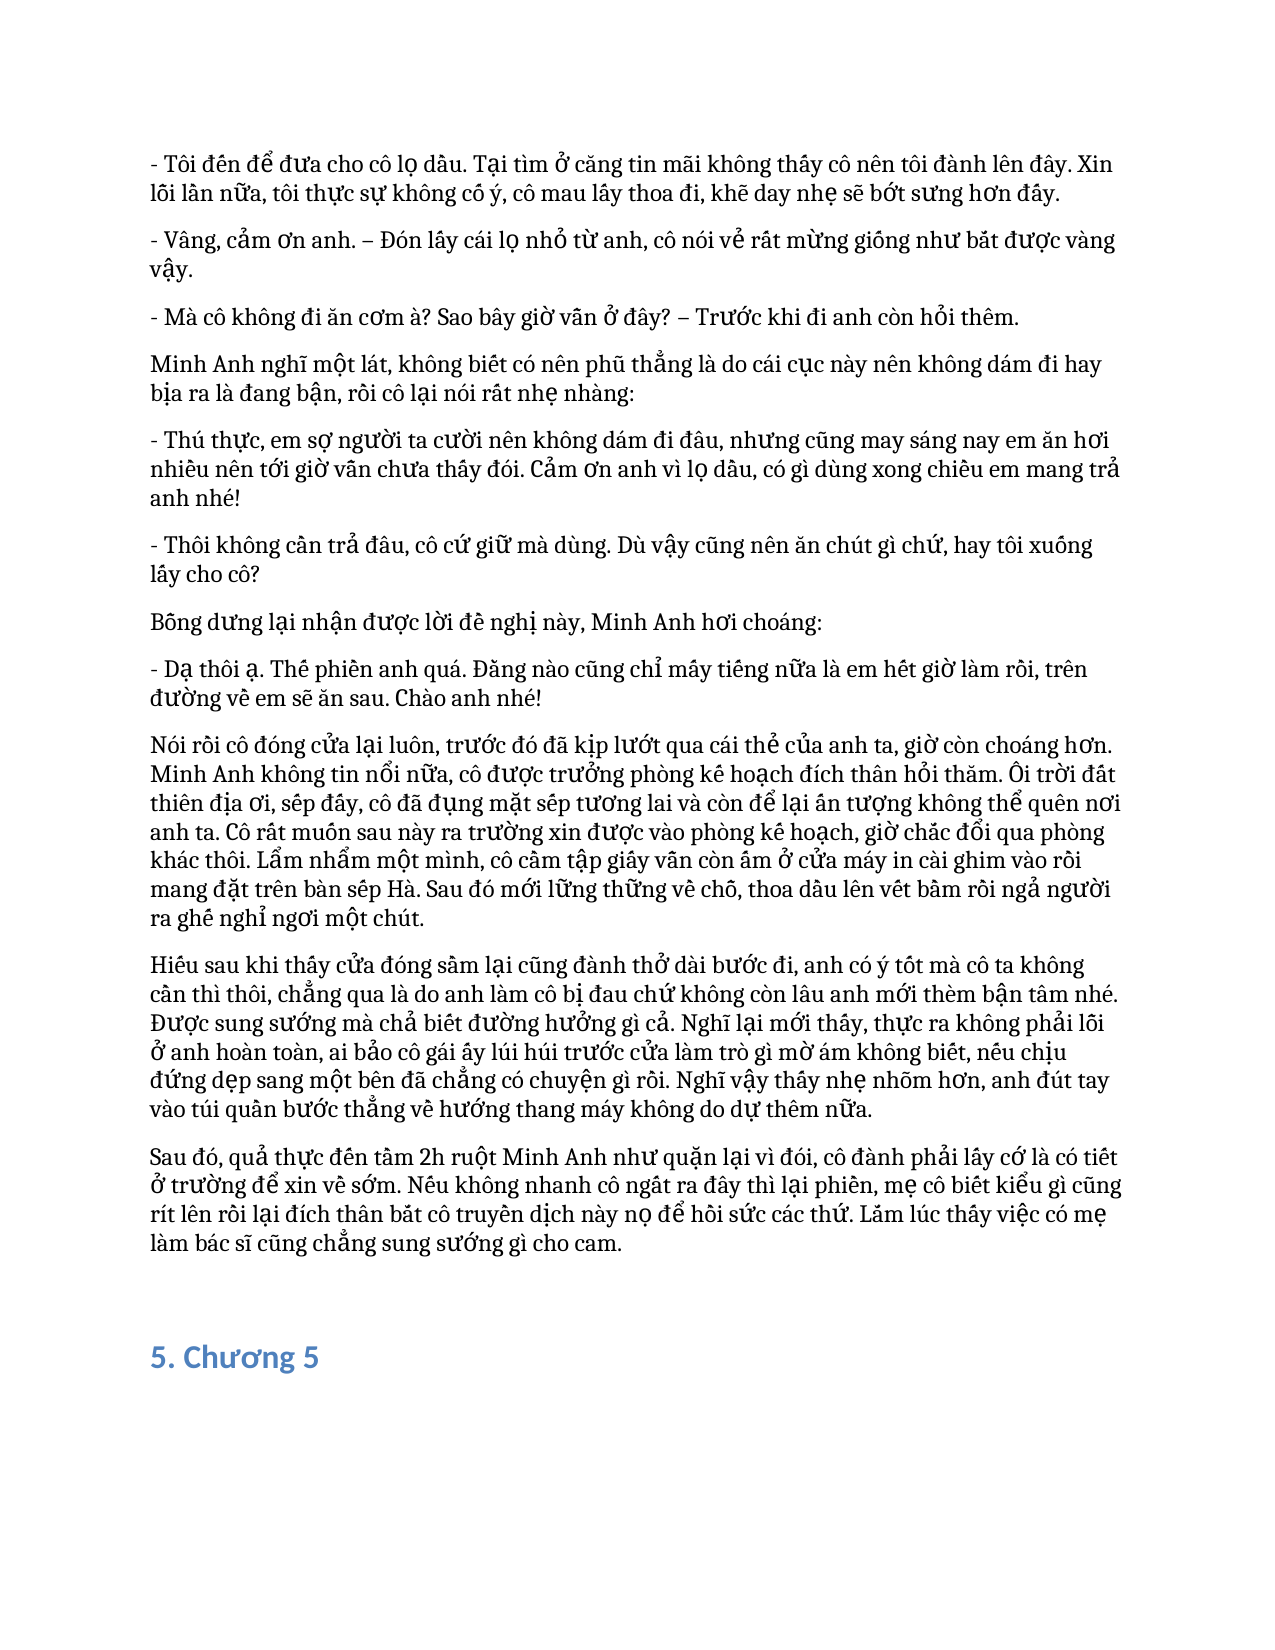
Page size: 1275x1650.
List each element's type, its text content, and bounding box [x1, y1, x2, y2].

text - Mà cô không đi ăn cơm à? Sao bây giờ vẫn ở đây? – Trước khi đi anh còn hỏi thêm. [150, 302, 1125, 331]
subtitle 5. Chương 5 [150, 1336, 1125, 1377]
text - Vâng, cảm ơn anh. – Đón lấy cái lọ nhỏ từ anh, cô nói vẻ rất mừng giống như bắt được vàng vậy. [150, 226, 1125, 284]
text - Dạ thôi ạ. Thế phiền anh quá. Đằng nào cũng chỉ mấy tiếng nữa là em hết giờ làm rồi, trên đường về em sẽ ăn sau. Chào anh nhé! [150, 655, 1125, 712]
text Minh Anh nghĩ một lát, không biết có nên phũ thẳng là do cái cục này nên không dám đi hay bịa ra là đang bận, rồi cô lại nói rất nhẹ nhàng: [150, 350, 1125, 407]
text Sau đó, quả thực đến tầm 2h ruột Minh Anh như quặn lại vì đói, cô đành phải lấy cớ là có tiết ở trường để xin về sớm. Nếu không nhanh cô ngất ra đây thì lại phiền, mẹ cô biết kiểu gì cũng rít lên rồi lại đích thân bắt cô truyền dịch này nọ để hồi sức các thứ. Lắm lúc thấy việc có mẹ làm bác sĩ cũng chẳng sung sướng gì cho cam. [150, 1142, 1125, 1315]
text - Thú thực, em sợ người ta cười nên không dám đi đâu, nhưng cũng may sáng nay em ăn hơi nhiều nên tới giờ vẫn chưa thấy đói. Cảm ơn anh vì lọ dầu, có gì dùng xong chiều em mang trả anh nhé! [150, 426, 1125, 512]
text - Tôi đến để đưa cho cô lọ dầu. Tại tìm ở căng tin mãi không thấy cô nên tôi đành lên đây. Xin lỗi lần nữa, tôi thực sự không cố ý, cô mau lấy thoa đi, khẽ day nhẹ sẽ bớt sưng hơn đấy. [150, 150, 1125, 207]
text Nói rồi cô đóng cửa lại luôn, trước đó đã kịp lướt qua cái thẻ của anh ta, giờ còn choáng hơn. Minh Anh không tin nổi nữa, cô được trưởng phòng kế hoạch đích thân hỏi thăm. Ôi trời đất thiên địa ơi, sếp đấy, cô đã đụng mặt sếp tương lai và còn để lại ấn tượng không thể quên nơi anh ta. Cô rất muốn sau này ra trường xin được vào phòng kế hoạch, giờ chắc đổi qua phòng khác thôi. Lẩm nhẩm một mình, cô cầm tập giấy vẫn còn ấm ở cửa máy in cài ghim vào rồi mang đặt trên bàn sếp Hà. Sau đó mới lững thững về chỗ, thoa dầu lên vết bầm rồi ngả người ra ghế nghỉ ngơi một chút. [150, 731, 1125, 932]
text Bỗng dưng lại nhận được lời đề nghị này, Minh Anh hơi choáng: [150, 607, 1125, 636]
text Hiếu sau khi thấy cửa đóng sầm lại cũng đành thở dài bước đi, anh có ý tốt mà cô ta không cần thì thôi, chẳng qua là do anh làm cô bị đau chứ không còn lâu anh mới thèm bận tâm nhé. Được sung sướng mà chả biết đường hưởng gì cả. Nghĩ lại mới thấy, thực ra không phải lỗi ở anh hoàn toàn, ai bảo cô gái ấy lúi húi trước cửa làm trò gì mờ ám không biết, nếu chịu đứng dẹp sang một bên đã chẳng có chuyện gì rồi. Nghĩ vậy thấy nhẹ nhõm hơn, anh đút tay vào túi quần bước thẳng về hướng thang máy không do dự thêm nữa. [150, 951, 1125, 1124]
text - Thôi không cần trả đâu, cô cứ giữ mà dùng. Dù vậy cũng nên ăn chút gì chứ, hay tôi xuống lấy cho cô? [150, 531, 1125, 589]
